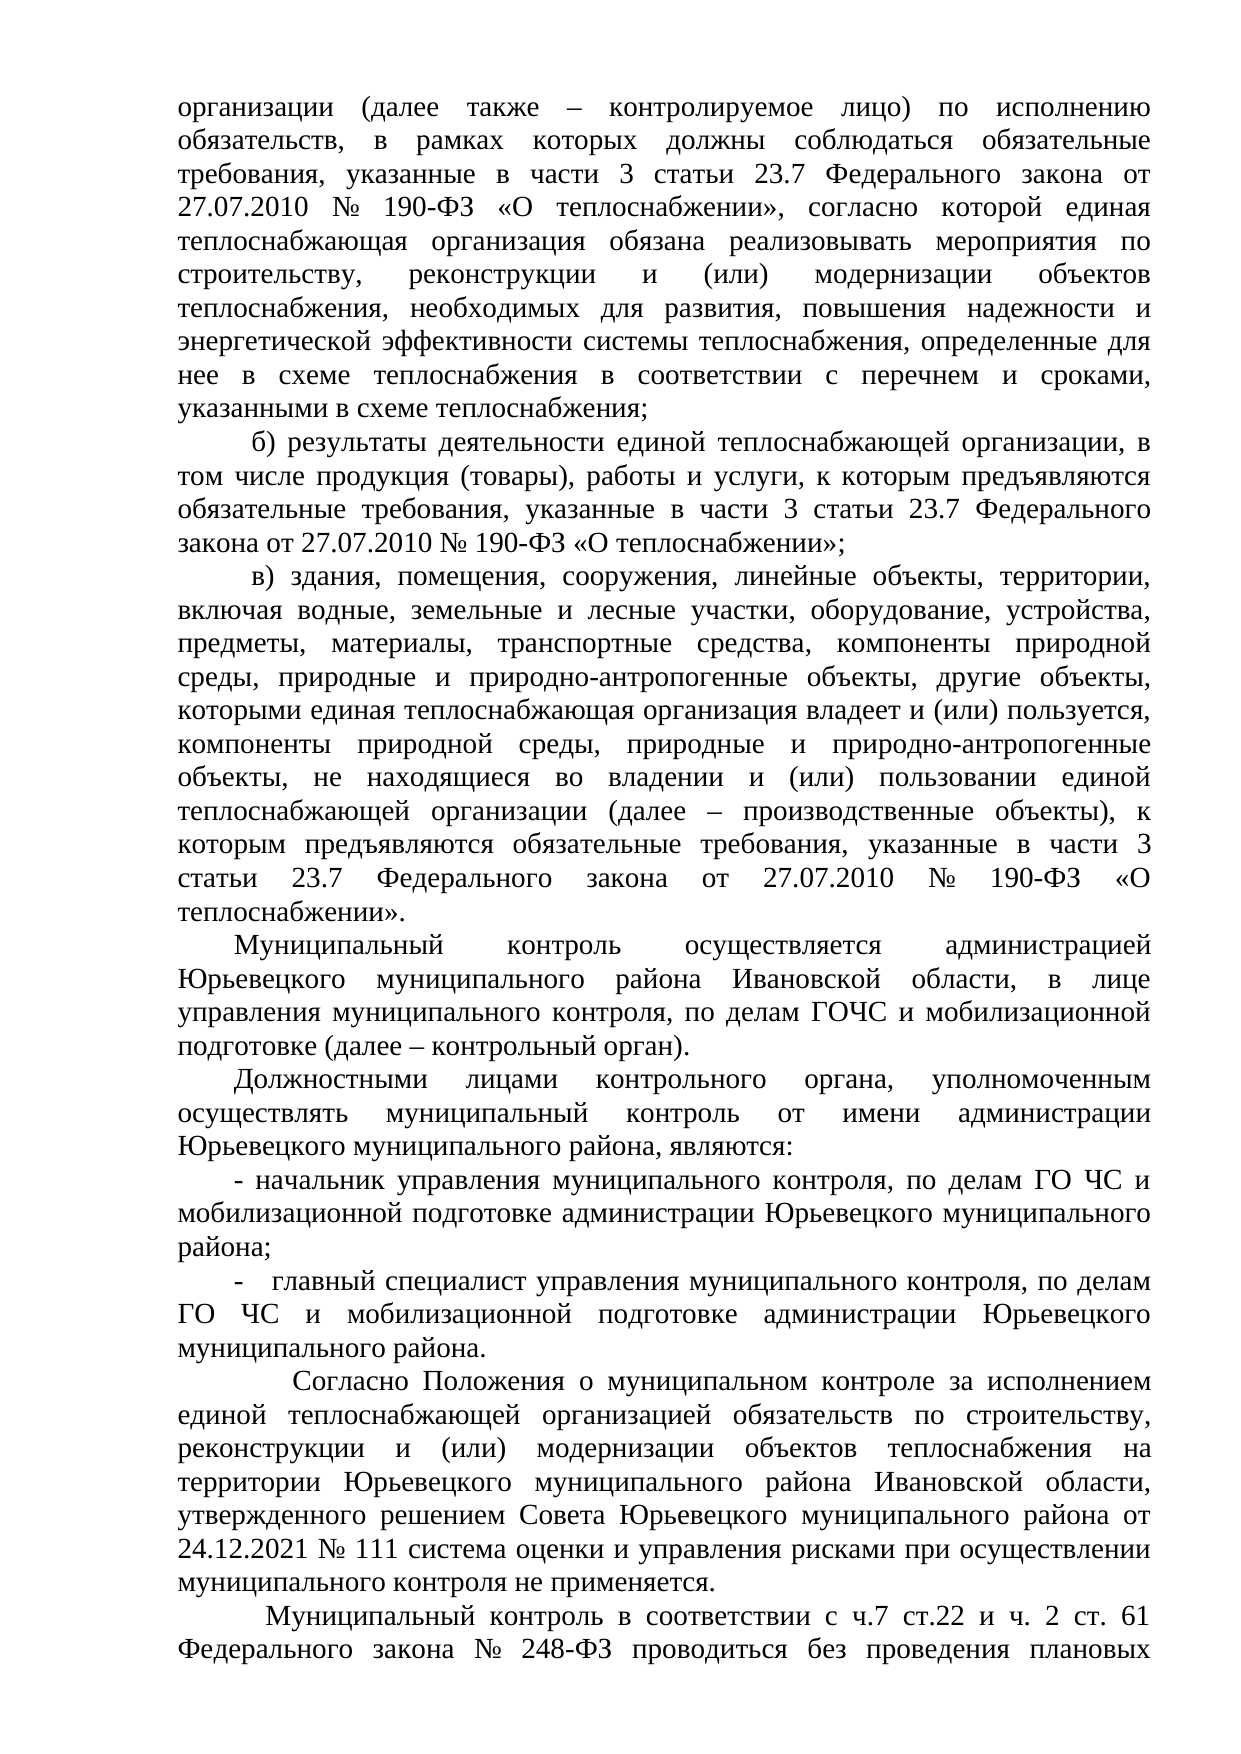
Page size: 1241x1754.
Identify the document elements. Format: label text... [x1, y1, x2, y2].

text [177, 1598, 1152, 1665]
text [177, 89, 1152, 424]
text Согласно Положения о муниципальном контроле за исполнением единой теплоснабжающей организацией обязательств по строительству, реконструкции и (или) модернизации объектов теплоснабжения на территории Юрьевецкого муниципального района Ивановской области, утвержденного решением Совета Юрьевецкого муниципального района от 24.12.2021 № 111 система оценки и управления рисками при осуществлении муниципального контроля не применяется. [177, 1363, 1152, 1598]
text - начальник управления муниципального контроля, по делам ГО ЧС и мобилизационной подготовке администрации Юрьевецкого муниципального района; [177, 1162, 1152, 1263]
text - главный специалист управления муниципального контроля, по делам ГО ЧС и мобилизационной подготовке администрации Юрьевецкого муниципального района. [177, 1263, 1152, 1363]
text б) результаты деятельности единой теплоснабжающей организации, в том числе продукция (товары), работы и услуги, к которым предъявляются обязательные требования, указанные в части 3 статьи 23.7 Федерального закона от 27.07.2010 № 190-ФЗ «О теплоснабжении»; [177, 424, 1152, 558]
text в) здания, помещения, сооружения, линейные объекты, территории, включая водные, земельные и лесные участки, оборудование, устройства, предметы, материалы, транспортные средства, компоненты природной среды, природные и природно-антропогенные объекты, другие объекты, которыми единая теплоснабжающая организация владеет и (или) пользуется, компоненты природной среды, природные и природно-антропогенные объекты, не находящиеся во владении и (или) пользовании единой теплоснабжающей организации (далее – производственные объекты), к которым предъявляются обязательные требования, указанные в части 3 статьи 23.7 Федерального закона от 27.07.2010 № 190-ФЗ «О теплоснабжении». [177, 558, 1152, 927]
text Должностными лицами контрольного органа, уполномоченным осуществлять муниципальный контроль от имени администрации Юрьевецкого муниципального района, являются: [177, 1061, 1152, 1162]
text Муниципальный контроль осуществляется администрацией Юрьевецкого муниципального района Ивановской области, в лице управления муниципального контроля, по делам ГОЧС и мобилизационной подготовке (далее – контрольный орган). [177, 927, 1152, 1061]
